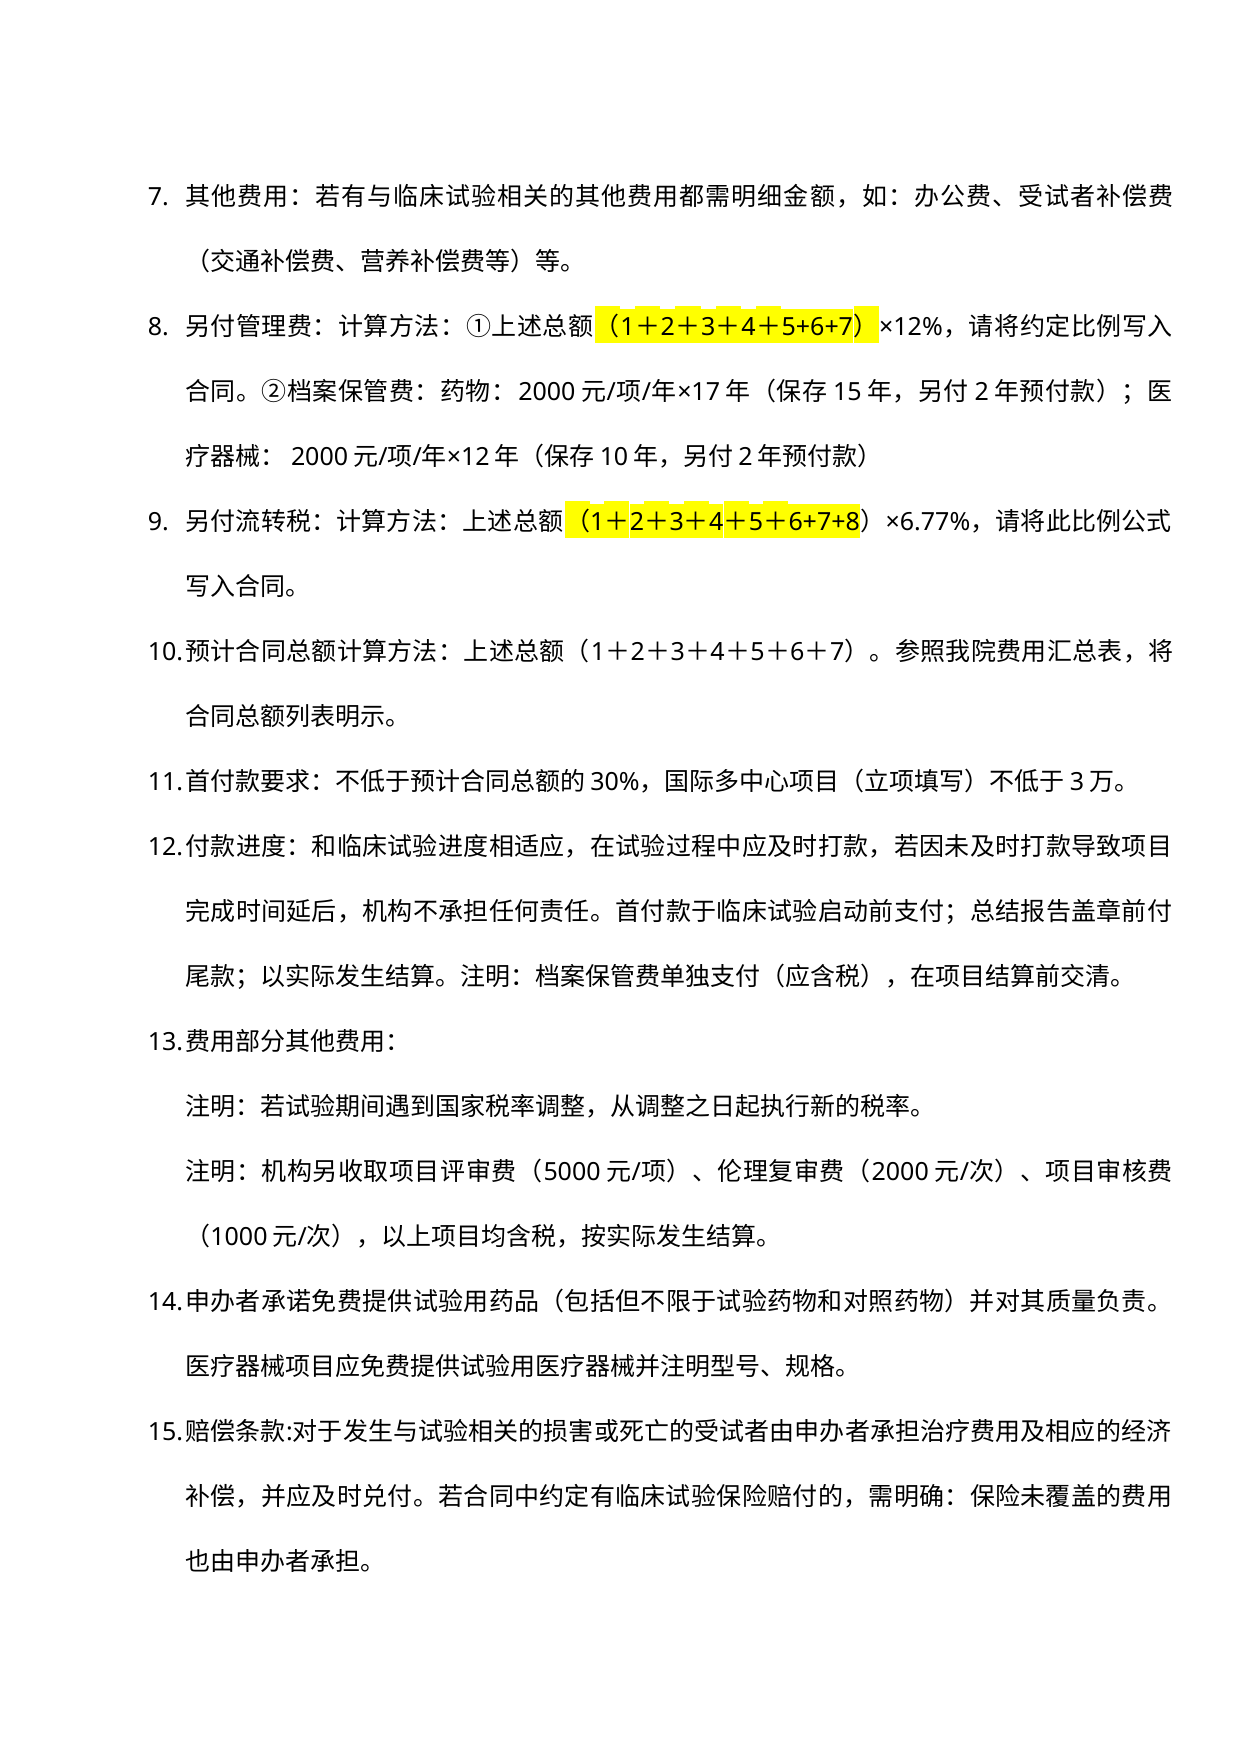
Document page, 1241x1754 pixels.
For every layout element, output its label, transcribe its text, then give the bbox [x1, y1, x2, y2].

list 申办者承诺免费提供试验用药品（包括但不限于试验药物和对照药物）并对其质量负责。医疗器械项目应免费提供试验用医疗器械并注明型号、规格。 [148, 1267, 1174, 1397]
list 首付款要求：不低于预计合同总额的30%，国际多中心项目（立项填写）不低于3万。 [148, 747, 1174, 812]
list 另付管理费：计算方法：①上述总额（1＋2＋3＋4＋5+6+7）×12%，请将约定比例写入合同。②档案保管费：药物：2000元/项/年×17年（保存15年，另付2年预付款）；医疗器械： 2000元/项/年×12年（保存10年，另付2年预付款） [148, 292, 1174, 487]
list 预计合同总额计算方法：上述总额（1＋2＋3＋4＋5＋6＋7）。参照我院费用汇总表，将合同总额列表明示。 [148, 617, 1174, 747]
list 另付流转税：计算方法：上述总额（1＋2＋3＋4＋5＋6+7+8）×6.77%，请将此比例公式写入合同。 [148, 487, 1174, 617]
list 其他费用：若有与临床试验相关的其他费用都需明细金额，如：办公费、受试者补偿费（交通补偿费、营养补偿费等）等。 [148, 162, 1174, 292]
list 赔偿条款:对于发生与试验相关的损害或死亡的受试者由申办者承担治疗费用及相应的经济补偿，并应及时兑付。若合同中约定有临床试验保险赔付的，需明确：保险未覆盖的费用也由申办者承担。 [148, 1397, 1174, 1592]
text 注明：若试验期间遇到国家税率调整，从调整之日起执行新的税率。 [185, 1072, 1174, 1137]
list 费用部分其他费用： [148, 1007, 1174, 1072]
text 注明：机构另收取项目评审费（5000元/项）、伦理复审费（2000元/次）、项目审核费（1000元/次），以上项目均含税，按实际发生结算。 [185, 1137, 1174, 1267]
list 付款进度：和临床试验进度相适应，在试验过程中应及时打款，若因未及时打款导致项目完成时间延后，机构不承担任何责任。首付款于临床试验启动前支付；总结报告盖章前付尾款；以实际发生结算。注明：档案保管费单独支付（应含税），在项目结算前交清。 [148, 812, 1174, 1007]
